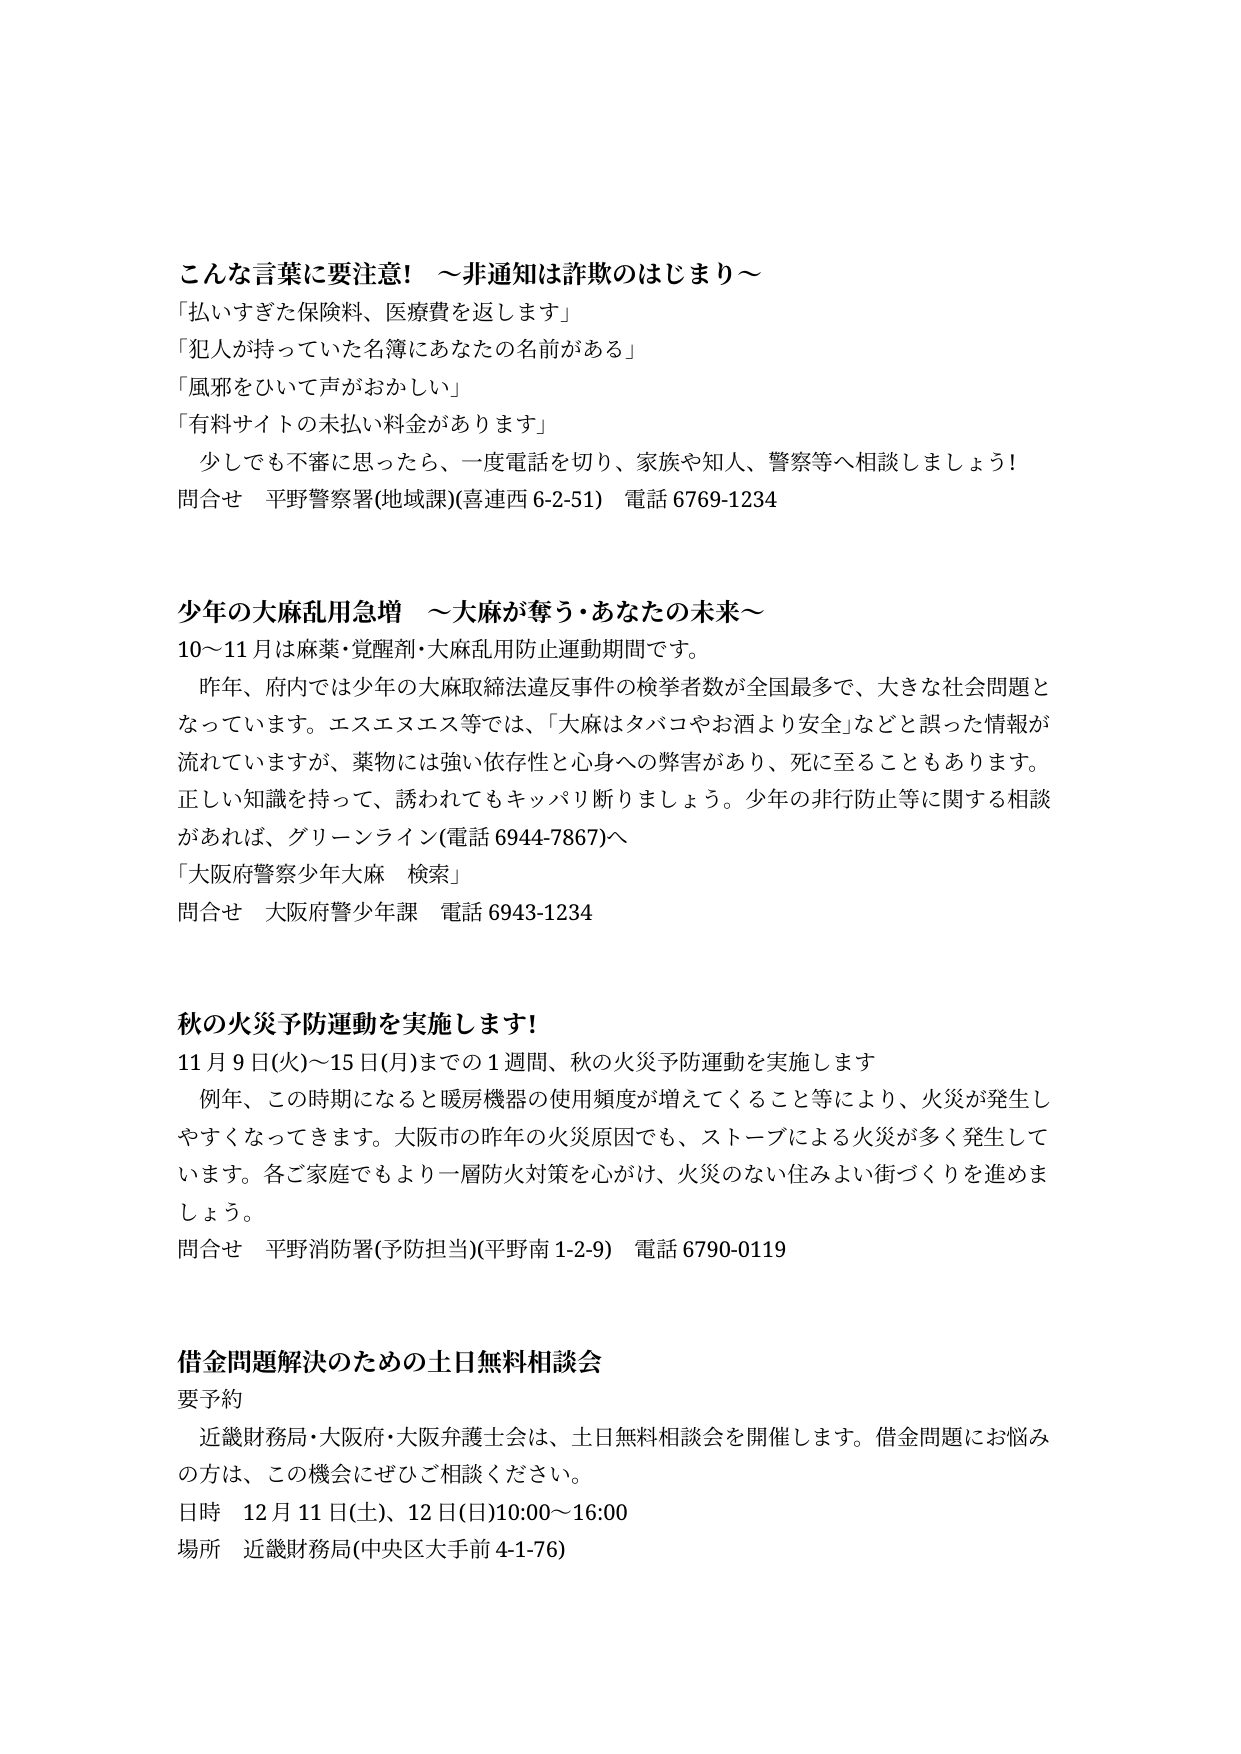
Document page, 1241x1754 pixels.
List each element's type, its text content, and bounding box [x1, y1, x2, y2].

text 10～11月は麻薬･覚醒剤･大麻乱用防止運動期間です。 [177, 629, 1063, 667]
text 昨年、府内では少年の大麻取締法違反事件の検挙者数が全国最多で、大きな社会問題となっています。エスエヌエス等では、｢大麻はタバコやお酒より安全｣などと誤った情報が流れていますが、薬物には強い依存性と心身への弊害があり、死に至ることもあります。正しい知識を持って、誘われてもキッパリ断りましょう。少年の非行防止等に関する相談があれば、グリーンライン(電話6944-7867)へ [177, 667, 1063, 854]
text ｢犯人が持っていた名簿にあなたの名前がある｣ [177, 329, 1063, 367]
text 11月9日(火)～15日(月)までの1週間、秋の火災予防運動を実施します [177, 1042, 1063, 1079]
text 少年の大麻乱用急増 ～大麻が奪う･あなたの未来～ [177, 592, 1063, 629]
text 要予約 [177, 1379, 1063, 1417]
text 問合せ 平野警察署(地域課)(喜連西6-2-51) 電話6769-1234 [177, 479, 1063, 517]
text 少しでも不審に思ったら、一度電話を切り、家族や知人、警察等へ相談しましょう! [177, 442, 1063, 479]
text ｢有料サイトの未払い料金があります｣ [177, 404, 1063, 442]
text 例年、この時期になると暖房機器の使用頻度が増えてくること等により、火災が発生しやすくなってきます。大阪市の昨年の火災原因でも、ストーブによる火災が多く発生しています。各ご家庭でもより一層防火対策を心がけ、火災のない住みよい街づくりを進めましょう。 [177, 1079, 1063, 1229]
text 日時 12月11日(土)、12日(日)10:00～16:00 [177, 1492, 1063, 1529]
text 借金問題解決のための土日無料相談会 [177, 1342, 1063, 1379]
text 問合せ 大阪府警少年課 電話6943-1234 [177, 892, 1063, 929]
text ｢風邪をひいて声がおかしい｣ [177, 367, 1063, 404]
text 近畿財務局･大阪府･大阪弁護士会は、土日無料相談会を開催します。借金問題にお悩みの方は、この機会にぜひご相談ください。 [177, 1417, 1063, 1492]
text ｢払いすぎた保険料、医療費を返します｣ [177, 292, 1063, 329]
text こんな言葉に要注意! ～非通知は詐欺のはじまり～ [177, 254, 1063, 292]
text 秋の火災予防運動を実施します! [177, 1004, 1063, 1042]
text ｢大阪府警察少年大麻 検索｣ [177, 854, 1063, 892]
text 場所 近畿財務局(中央区大手前4-1-76) [177, 1529, 1063, 1567]
text 問合せ 平野消防署(予防担当)(平野南1-2-9) 電話6790-0119 [177, 1229, 1063, 1267]
